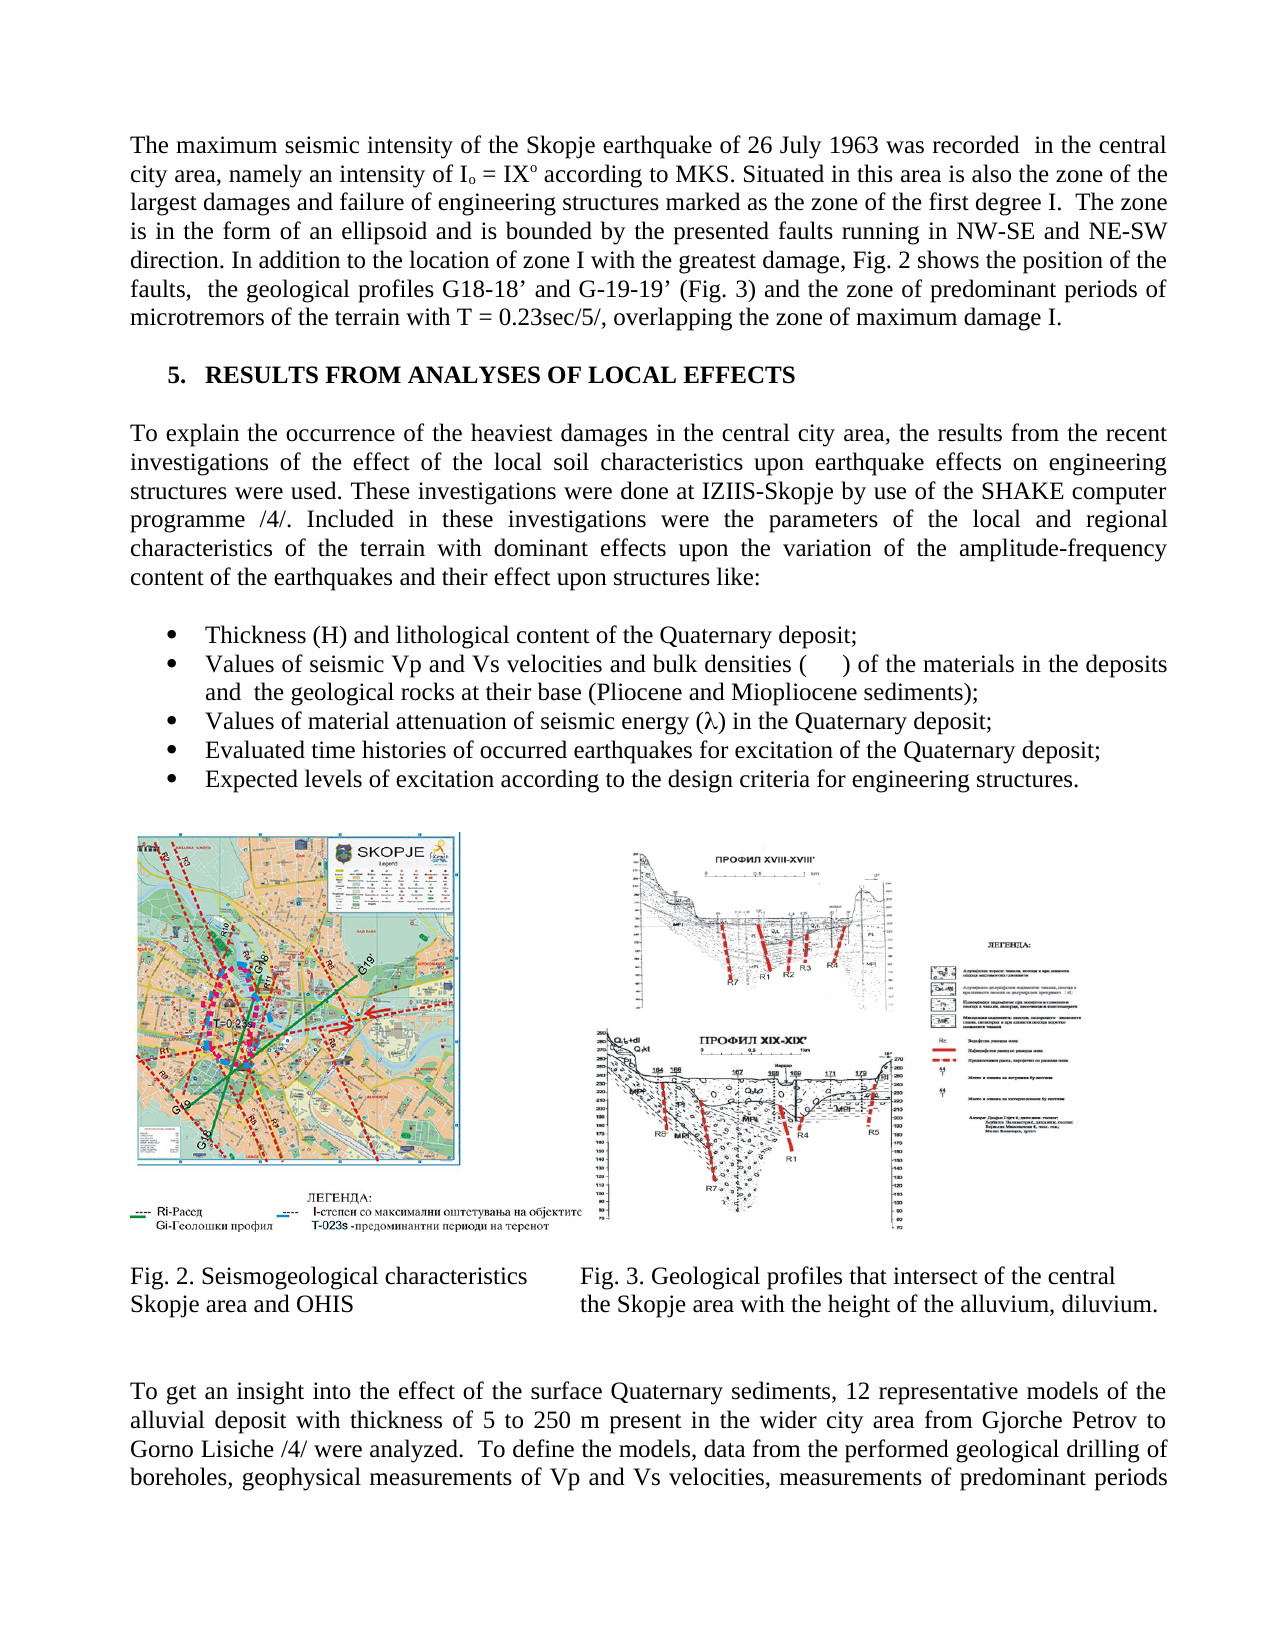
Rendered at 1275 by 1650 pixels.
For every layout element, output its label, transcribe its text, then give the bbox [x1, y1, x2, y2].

list Expected levels of excitation according to the design criteria for engineering structures. [167, 764, 1169, 792]
list Values of seismic Vp and Vs velocities and bulk densities ( ) of the materials in the deposits and the geological rocks at their base (Pliocene and Miopliocene sediments); [167, 649, 1169, 706]
list Thickness (H) and lithological content of the Quaternary deposit; [167, 620, 1169, 649]
list Values of material attenuation of seismic energy () in the Quaternary deposit; [167, 706, 1169, 735]
text Fig. 2. Seismogeological characteristics Fig. 3. Geological profiles that intersect of the central Skopje area and OHIS the Skopje area with the height of the alluvium, diluvium. [130, 1261, 1169, 1318]
text The maximum seismic intensity of the Skopje earthquake of 26 July 1963 was recorded in the central city area, namely an intensity of Io = IXo according to MKS. Situated in this area is also the zone of the largest damages and failure of engineering structures marked as the zone of the first degree I. The zone is in the form of an ellipsoid and is bounded by the presented faults running in NW-SE and NE-SW direction. In addition to the location of zone I with the greatest damage, Fig. 2 shows the position of the faults, the geological profiles G18-18’ and G-19-19’ (Fig. 3) and the zone of predominant periods of microtremors of the terrain with T = 0.23sec/5/, overlapping the zone of maximum damage I. [130, 130, 1169, 331]
picture [129, 821, 1094, 1232]
text To explain the occurrence of the heaviest damages in the central city area, the results from the recent investigations of the effect of the local soil characteristics upon earthquake effects on engineering structures were used. These investigations were done at IZIIS-Skopje by use of the SHAKE computer programme /4/. Included in these investigations were the parameters of the local and regional characteristics of the terrain with dominant effects upon the variation of the amplitude-frequency content of the earthquakes and their effect upon structures like: [130, 418, 1169, 591]
list RESULTS FROM ANALYSES OF LOCAL EFFECTS [167, 360, 1169, 389]
list Evaluated time histories of occurred earthquakes for excitation of the Quaternary deposit; [167, 735, 1169, 764]
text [130, 1376, 1169, 1491]
